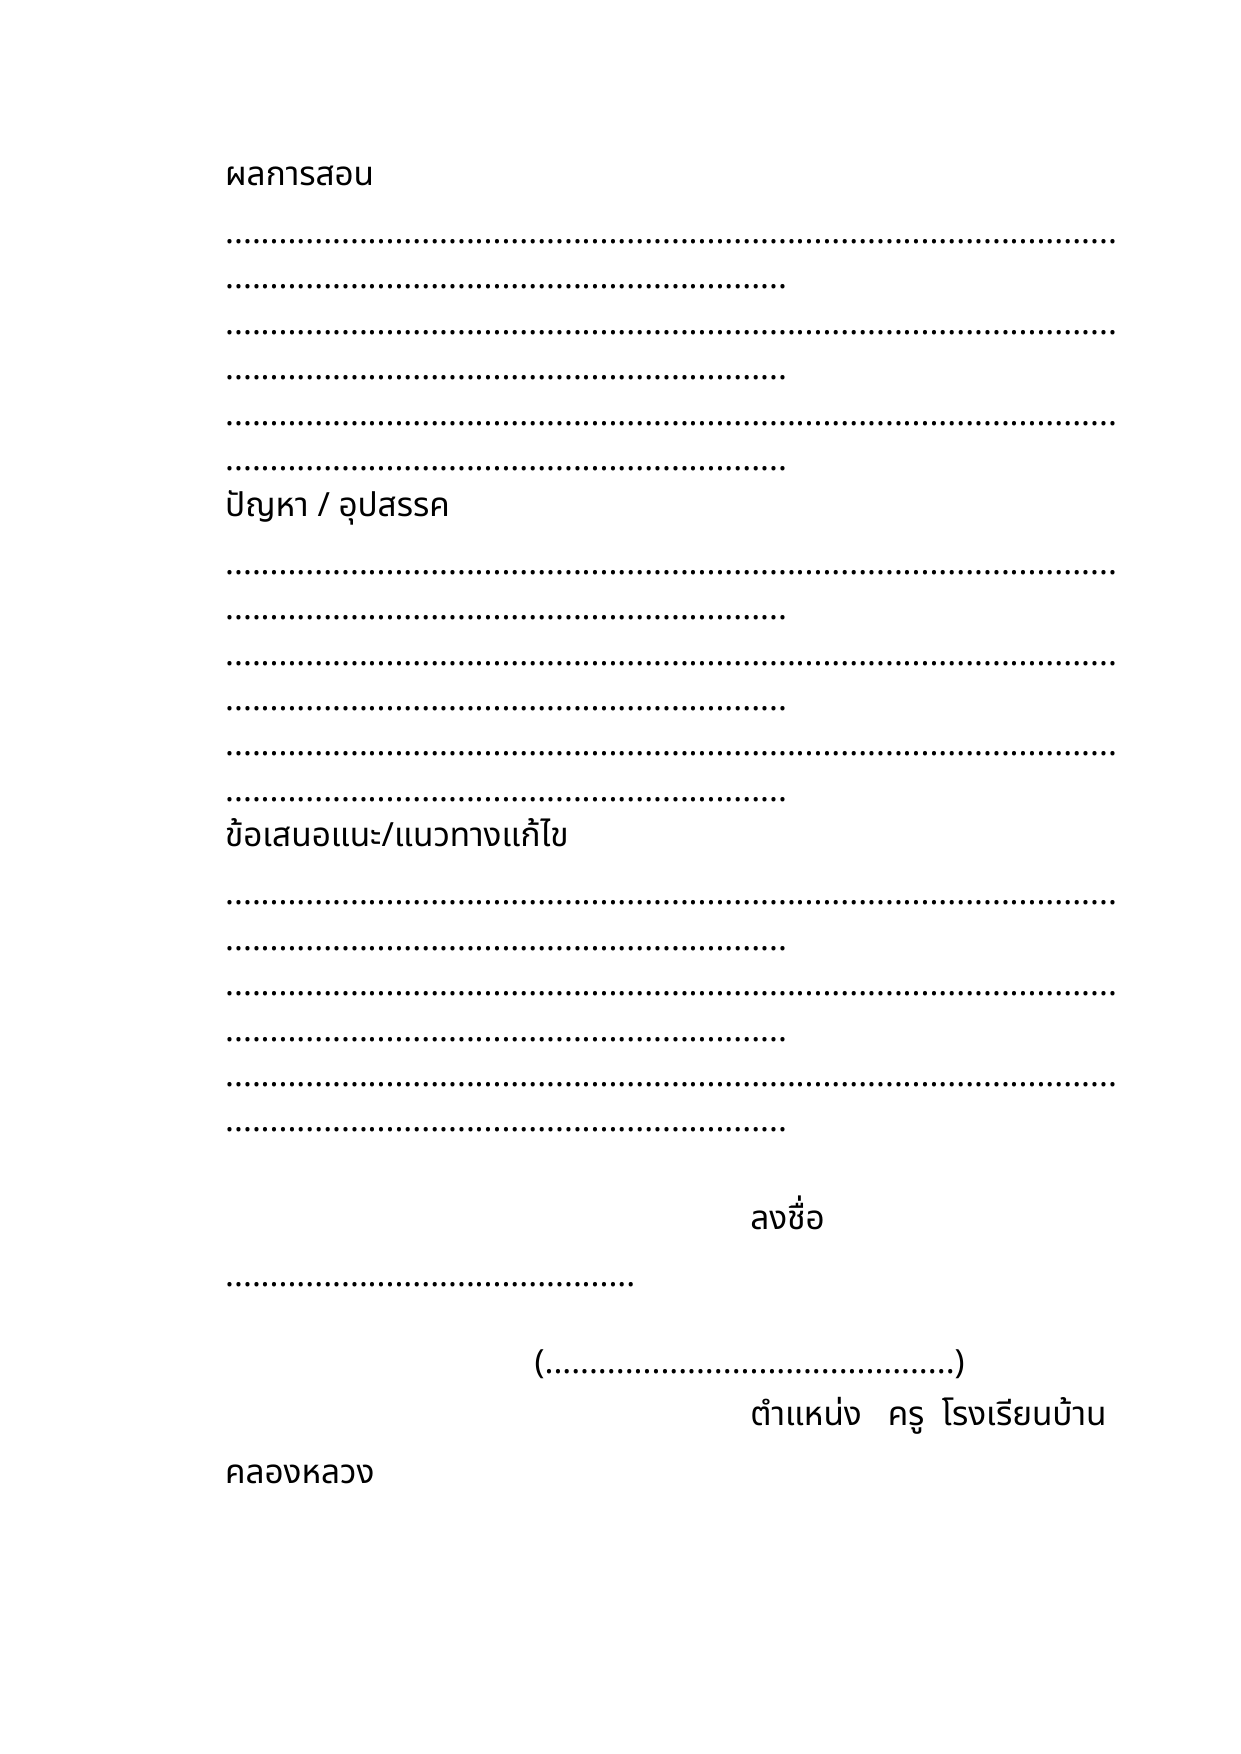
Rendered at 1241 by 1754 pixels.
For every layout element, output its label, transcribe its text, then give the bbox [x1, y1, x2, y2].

text ................................................................................................................................................................... [225, 538, 1125, 629]
text ................................................................................................................................................................... [225, 720, 1125, 811]
text ผลการสอน [225, 150, 1125, 200]
text ข้อเสนอแนะ/แนวทางแก้ไข [225, 811, 1125, 862]
text ตำแหน่ง ครู โรงเรียนบ้านคลองหลวง [225, 1390, 1125, 1498]
text ................................................................................................................................................................... [225, 960, 1125, 1051]
text ลงชื่อ .............................................. [225, 1194, 1125, 1296]
text ปัญหา / อุปสรรค [225, 480, 1125, 531]
text ................................................................................................................................................................... [225, 869, 1125, 960]
text ................................................................................................................................................................... [225, 1051, 1125, 1142]
text ................................................................................................................................................................... [225, 629, 1125, 720]
text ................................................................................................................................................................... [225, 299, 1125, 389]
text ................................................................................................................................................................... [225, 389, 1125, 480]
text (..............................................) [225, 1303, 1125, 1383]
text ................................................................................................................................................................... [225, 208, 1125, 299]
